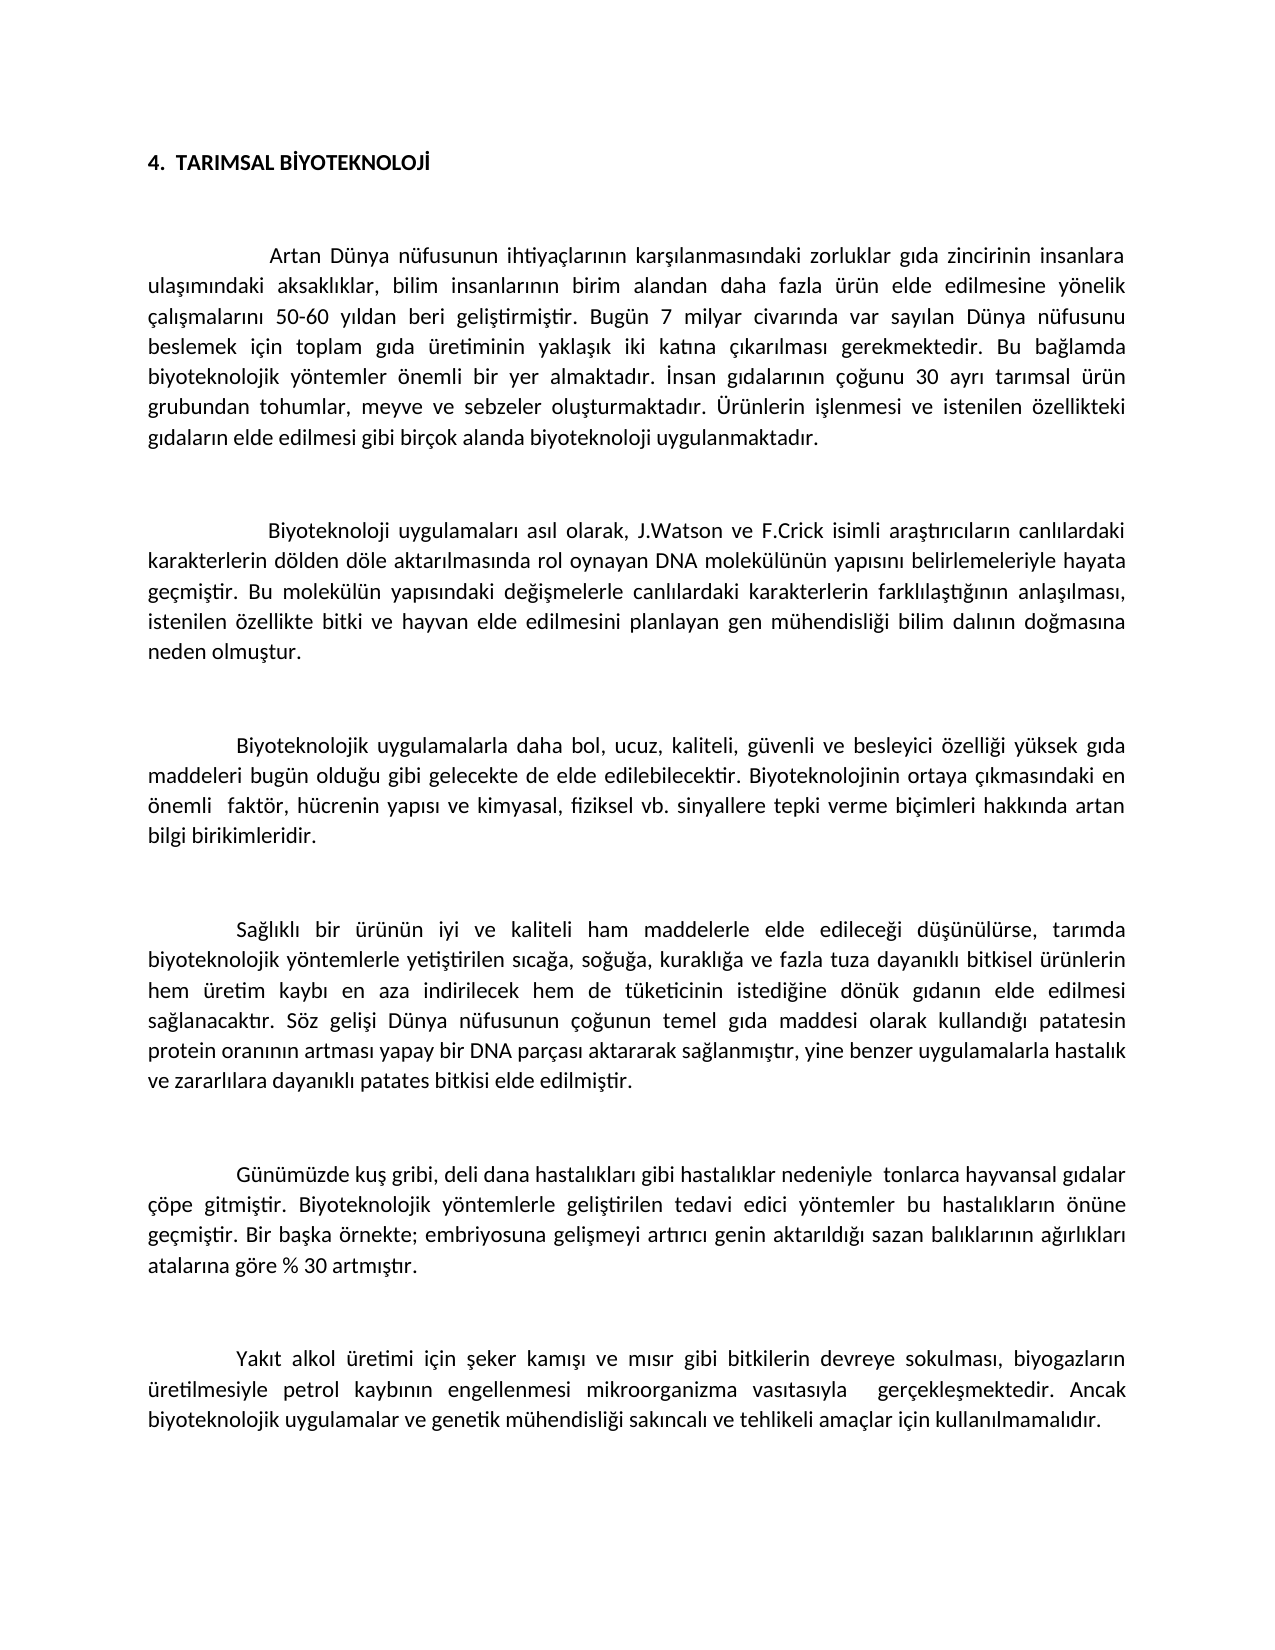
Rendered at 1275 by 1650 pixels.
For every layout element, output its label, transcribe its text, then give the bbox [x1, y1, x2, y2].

text 4. TARIMSAL BİYOTEKNOLOJİ [148, 148, 1127, 176]
text Yakıt alkol üretimi için şeker kamışı ve mısır gibi bitkilerin devreye sokulması, biyogazların üretilmesiyle petrol kaybının engellenmesi mikroorganizma vasıtasıyla gerçekleşmektedir. Ancak biyoteknolojik uygulamalar ve genetik mühendisliği sakıncalı ve tehlikeli amaçlar için kullanılmamalıdır. [148, 1344, 1127, 1433]
text Sağlıklı bir ürünün iyi ve kaliteli ham maddelerle elde edileceği düşünülürse, tarımda biyoteknolojik yöntemlerle yetiştirilen sıcağa, soğuğa, kuraklığa ve fazla tuza dayanıklı bitkisel ürünlerin hem üretim kaybı en aza indirilecek hem de tüketicinin istediğine dönük gıdanın elde edilmesi sağlanacaktır. Söz gelişi Dünya nüfusunun çoğunun temel gıda maddesi olarak kullandığı patatesin protein oranının artması yapay bir DNA parçası aktararak sağlanmıştır, yine benzer uygulamalarla hastalık ve zararlılara dayanıklı patates bitkisi elde edilmiştir. [148, 915, 1127, 1094]
text Biyoteknoloji uygulamaları asıl olarak, J.Watson ve F.Crick isimli araştırıcıların canlılardaki karakterlerin dölden döle aktarılmasında rol oynayan DNA molekülünün yapısını belirlemeleriyle hayata geçmiştir. Bu molekülün yapısındaki değişmelerle canlılardaki karakterlerin farklılaştığının anlaşılması, istenilen özellikte bitki ve hayvan elde edilmesini planlayan gen mühendisliği bilim dalının doğmasına neden olmuştur. [148, 516, 1127, 665]
text Artan Dünya nüfusunun ihtiyaçlarının karşılanmasındaki zorluklar gıda zincirinin insanlara ulaşımındaki aksaklıklar, bilim insanlarının birim alandan daha fazla ürün elde edilmesine yönelik çalışmalarını 50-60 yıldan beri geliştirmiştir. Bugün 7 milyar civarında var sayılan Dünya nüfusunu beslemek için toplam gıda üretiminin yaklaşık iki katına çıkarılması gerekmektedir. Bu bağlamda biyoteknolojik yöntemler önemli bir yer almaktadır. İnsan gıdalarının çoğunu 30 ayrı tarımsal ürün grubundan tohumlar, meyve ve sebzeler oluşturmaktadır. Ürünlerin işlenmesi ve istenilen özellikteki gıdaların elde edilmesi gibi birçok alanda biyoteknoloji uygulanmaktadır. [148, 241, 1127, 451]
text Biyoteknolojik uygulamalarla daha bol, ucuz, kaliteli, güvenli ve besleyici özelliği yüksek gıda maddeleri bugün olduğu gibi gelecekte de elde edilebilecektir. Biyoteknolojinin ortaya çıkmasındaki en önemli faktör, hücrenin yapısı ve kimyasal, fiziksel vb. sinyallere tepki verme biçimleri hakkında artan bilgi birikimleridir. [148, 731, 1127, 849]
text Günümüzde kuş gribi, deli dana hastalıkları gibi hastalıklar nedeniyle tonlarca hayvansal gıdalar çöpe gitmiştir. Biyoteknolojik yöntemlerle geliştirilen tedavi edici yöntemler bu hastalıkların önüne geçmiştir. Bir başka örnekte; embriyosuna gelişmeyi artırıcı genin aktarıldığı sazan balıklarının ağırlıkları atalarına göre % 30 artmıştır. [148, 1160, 1127, 1279]
